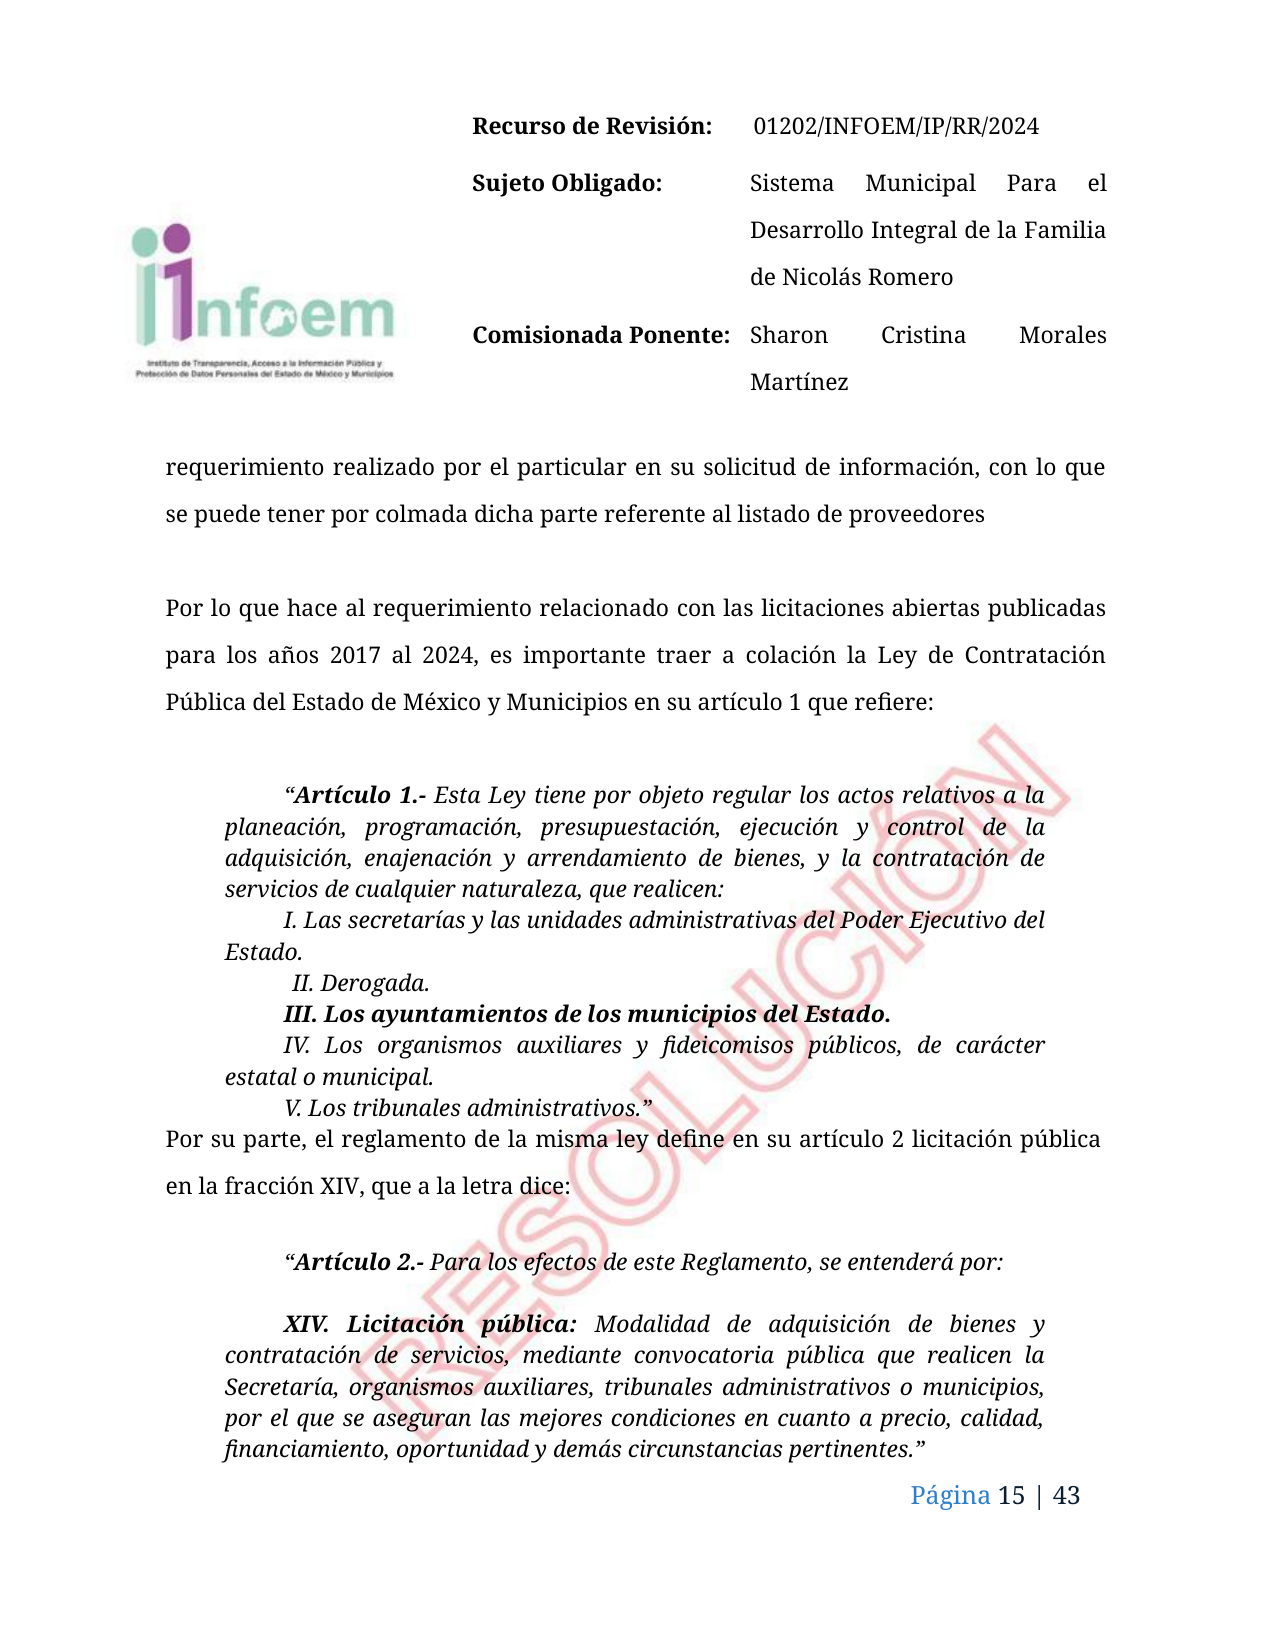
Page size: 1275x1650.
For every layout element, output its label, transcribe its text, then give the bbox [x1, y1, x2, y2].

picture [2, 158, 1275, 1650]
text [165, 451, 1107, 529]
title “Artículo 2.- Para los efectos de este Reglamento, se entenderá por: [224, 1246, 1048, 1277]
text Por lo que hace al requerimiento relacionado con las licitaciones abiertas publicadas para los años 2017 al 2024, es importante traer a colación la Ley de Contratación Pública del Estado de México y Municipios en su artículo 1 que refiere: [165, 592, 1107, 717]
text Por su parte, el reglamento de la misma ley define en su artículo 2 licitación pública en la fracción XIV, que a la letra dice: [165, 1123, 1102, 1201]
title I. Las secretarías y las unidades administrativas del Poder Ejecutivo del Estado. [224, 904, 1048, 967]
title XIV. Licitación pública: Modalidad de adquisición de bienes y contratación de servicios, mediante convocatoria pública que realicen la Secretaría, organismos auxiliares, tribunales administrativos o municipios, por el que se aseguran las mejores condiciones en cuanto a precio, calidad, financiamiento, oportunidad y demás circunstancias pertinentes.” [224, 1308, 1048, 1464]
title II. Derogada. [224, 967, 1048, 998]
title “Artículo 1.- Esta Ley tiene por objeto regular los actos relativos a la planeación, programación, presupuestación, ejecución y control de la adquisición, enajenación y arrendamiento de bienes, y la contratación de servicios de cualquier naturaleza, que realicen: [224, 779, 1048, 904]
title IV. Los organismos auxiliares y fideicomisos públicos, de carácter estatal o municipal. [224, 1029, 1048, 1092]
title III. Los ayuntamientos de los municipios del Estado. [224, 998, 1048, 1029]
title V. Los tribunales administrativos.” [224, 1092, 1048, 1123]
